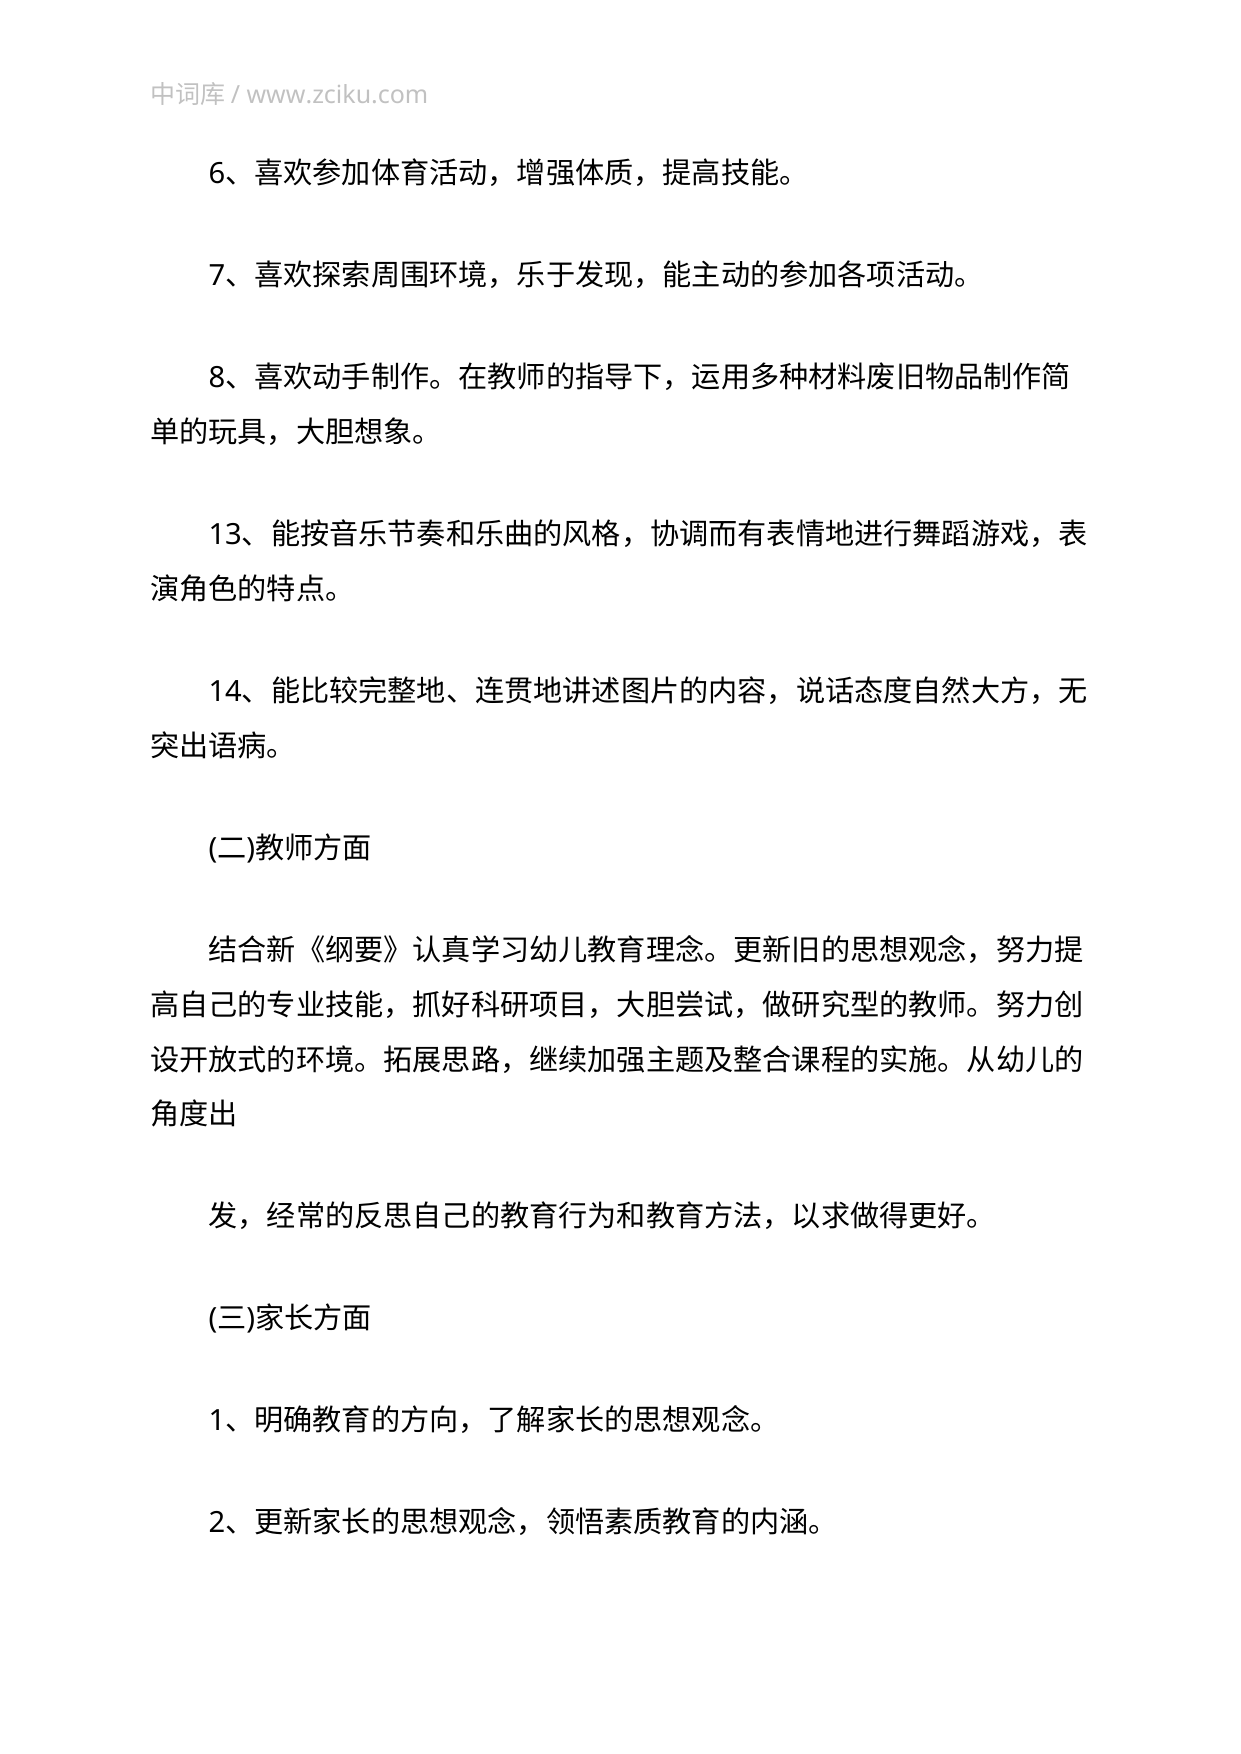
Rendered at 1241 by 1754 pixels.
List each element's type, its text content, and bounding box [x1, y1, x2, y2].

text 发，经常的反思自己的教育行为和教育方法，以求做得更好。 [150, 1193, 1090, 1235]
text 结合新《纲要》认真学习幼儿教育理念。更新旧的思想观念，努力提高自己的专业技能，抓好科研项目，大胆尝试，做研究型的教师。努力创设开放式的环境。拓展思路，继续加强主题及整合课程的实施。从幼儿的角度出 [150, 926, 1090, 1133]
text 1、明确教育的方向，了解家长的思想观念。 [150, 1396, 1090, 1439]
text (三)家长方面 [150, 1294, 1090, 1337]
text 13、能按音乐节奏和乐曲的风格，协调而有表情地进行舞蹈游戏，表演角色的特点。 [150, 511, 1090, 608]
text 6、喜欢参加体育活动，增强体质，提高技能。 [150, 150, 1090, 192]
text 14、能比较完整地、连贯地讲述图片的内容，说话态度自然大方，无突出语病。 [150, 667, 1090, 765]
text 7、喜欢探索周围环境，乐于发现，能主动的参加各项活动。 [150, 252, 1090, 294]
text 8、喜欢动手制作。在教师的指导下，运用多种材料废旧物品制作简单的玩具，大胆想象。 [150, 354, 1090, 451]
text (二)教师方面 [150, 824, 1090, 867]
text 2、更新家长的思想观念，领悟素质教育的内涵。 [150, 1498, 1090, 1541]
